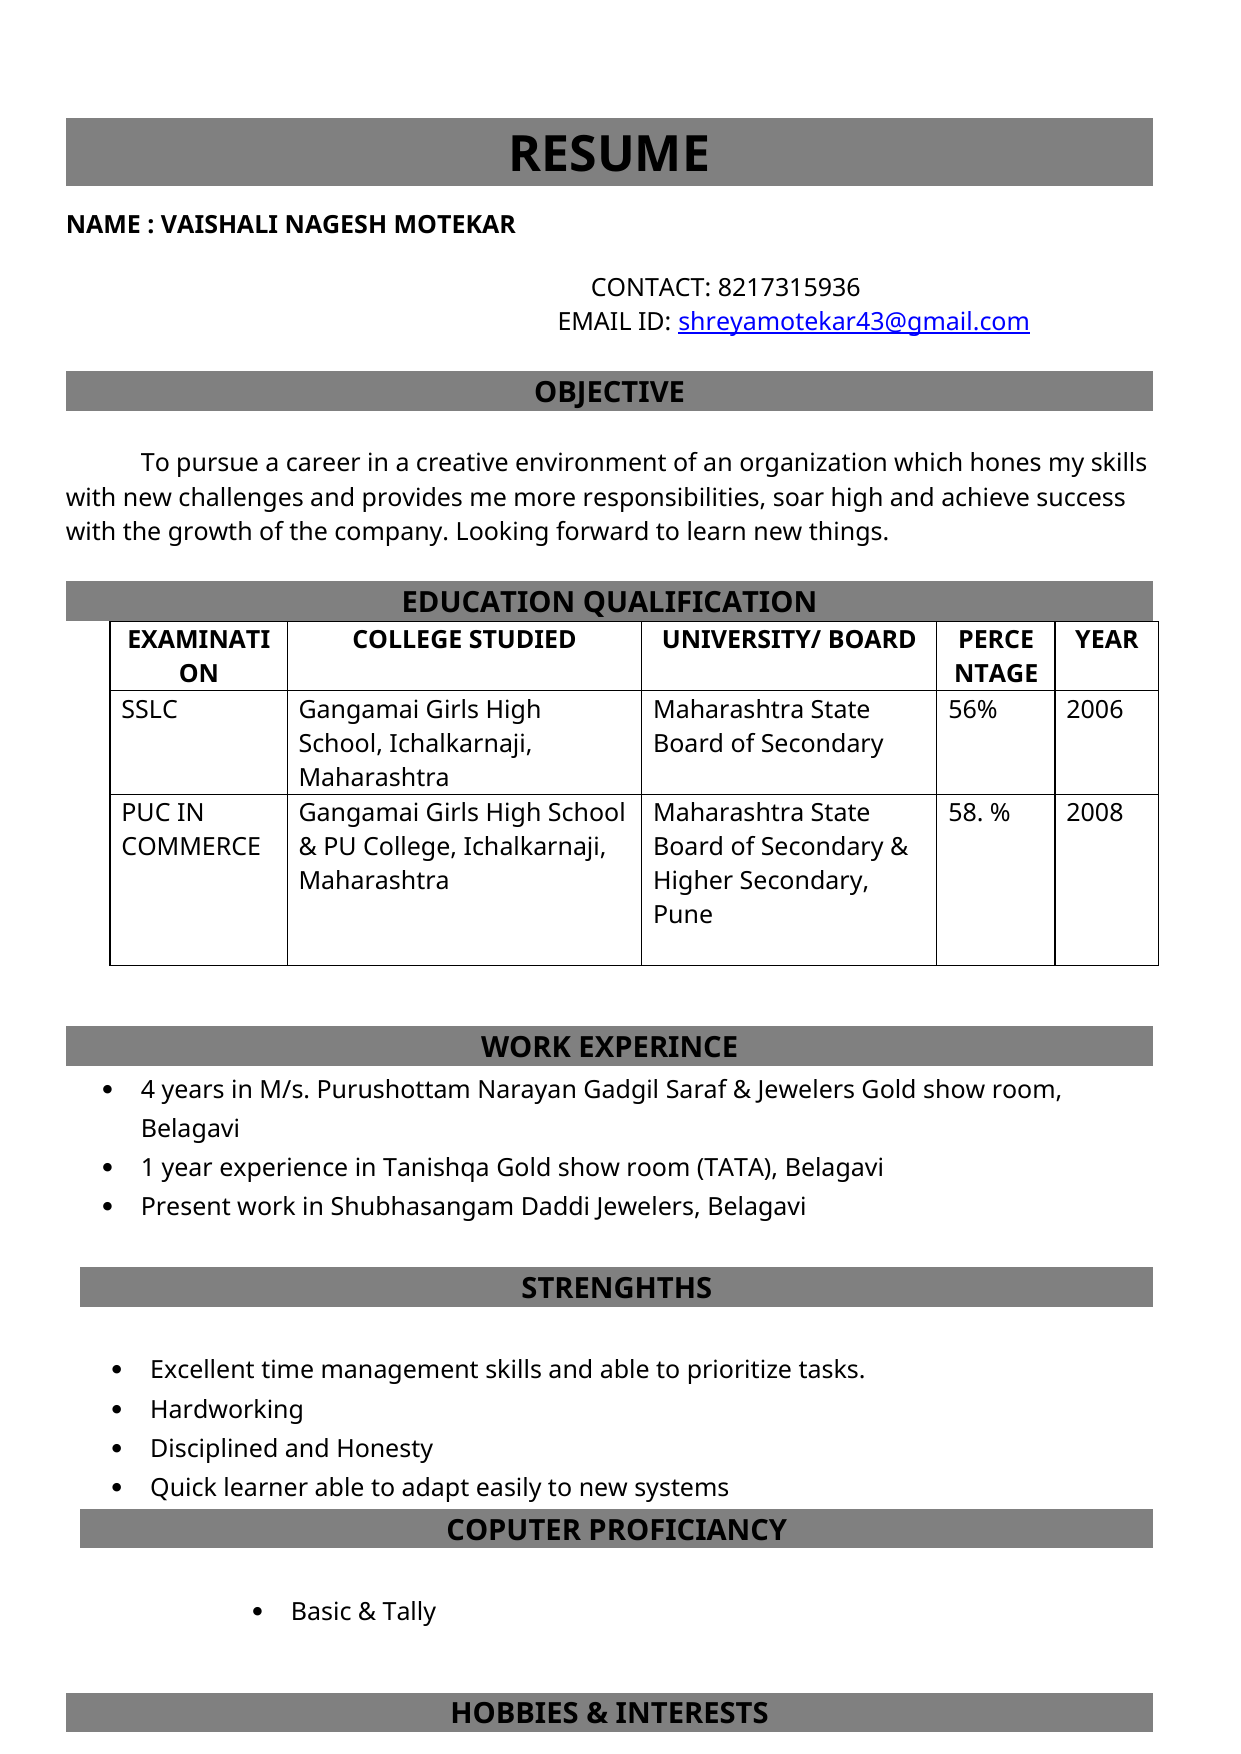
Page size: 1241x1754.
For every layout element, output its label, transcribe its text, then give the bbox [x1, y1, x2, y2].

list Disciplined and Honesty [112, 1430, 1153, 1464]
table_cell Gangamai Girls High School & PU College, Ichalkarnaji, Maharashtra [288, 795, 641, 965]
list Basic & Tally [253, 1593, 1153, 1628]
table_cell SSLC [111, 691, 287, 793]
list Present work in Shubhasangam Daddi Jewelers, Belagavi [103, 1189, 1153, 1223]
list WORK EXPERINCE [66, 1026, 1153, 1066]
table_header EXAMINATION [111, 622, 287, 690]
table_header UNIVERSITY/ BOARD [642, 622, 936, 690]
text To pursue a career in a creative environment of an organization which hones my skills with new challenges and provides me more responsibilities, soar high and achieve success with the growth of the company. Looking forward to learn new things. [66, 445, 1153, 547]
text RESUME [66, 118, 1153, 186]
table_header COLLEGE STUDIED [288, 622, 641, 690]
list Excellent time management skills and able to prioritize tasks. [112, 1352, 1153, 1386]
table_cell 2006 [1056, 691, 1158, 793]
text CONTACT: 8217315936 [516, 269, 1153, 303]
table_cell PUC IN COMMERCE [111, 795, 287, 965]
list Hardworking [112, 1391, 1153, 1425]
table_header PERCENTAGE [937, 622, 1054, 690]
table_cell Maharashtra State Board of Secondary & Higher Secondary, Pune [642, 795, 936, 965]
table_cell Maharashtra State Board of Secondary [642, 691, 936, 793]
list STRENGHTHS [80, 1267, 1153, 1307]
list COPUTER PROFICIANCY [80, 1509, 1153, 1548]
text NAME : VAISHALI NAGESH MOTEKAR [66, 207, 1153, 241]
table_header YEAR [1056, 622, 1158, 690]
table_cell Gangamai Girls High School, Ichalkarnaji, Maharashtra [288, 691, 641, 793]
table_cell 58. % [937, 795, 1054, 965]
list Quick learner able to adapt easily to new systems [112, 1469, 1153, 1504]
list 4 years in M/s. Purushottam Narayan Gadgil Saraf & Jewelers Gold show room, Belagavi [103, 1071, 1153, 1145]
table_cell 2008 [1056, 795, 1158, 965]
text EMAIL ID: shreyamotekar43@gmail.com [66, 303, 1153, 337]
table_cell 56% [937, 691, 1054, 793]
text EDUCATION QUALIFICATION [66, 581, 1153, 621]
text HOBBIES & INTERESTS [66, 1693, 1153, 1732]
text OBJECTIVE [66, 371, 1153, 411]
list 1 year experience in Tanishqa Gold show room (TATA), Belagavi [103, 1150, 1153, 1184]
